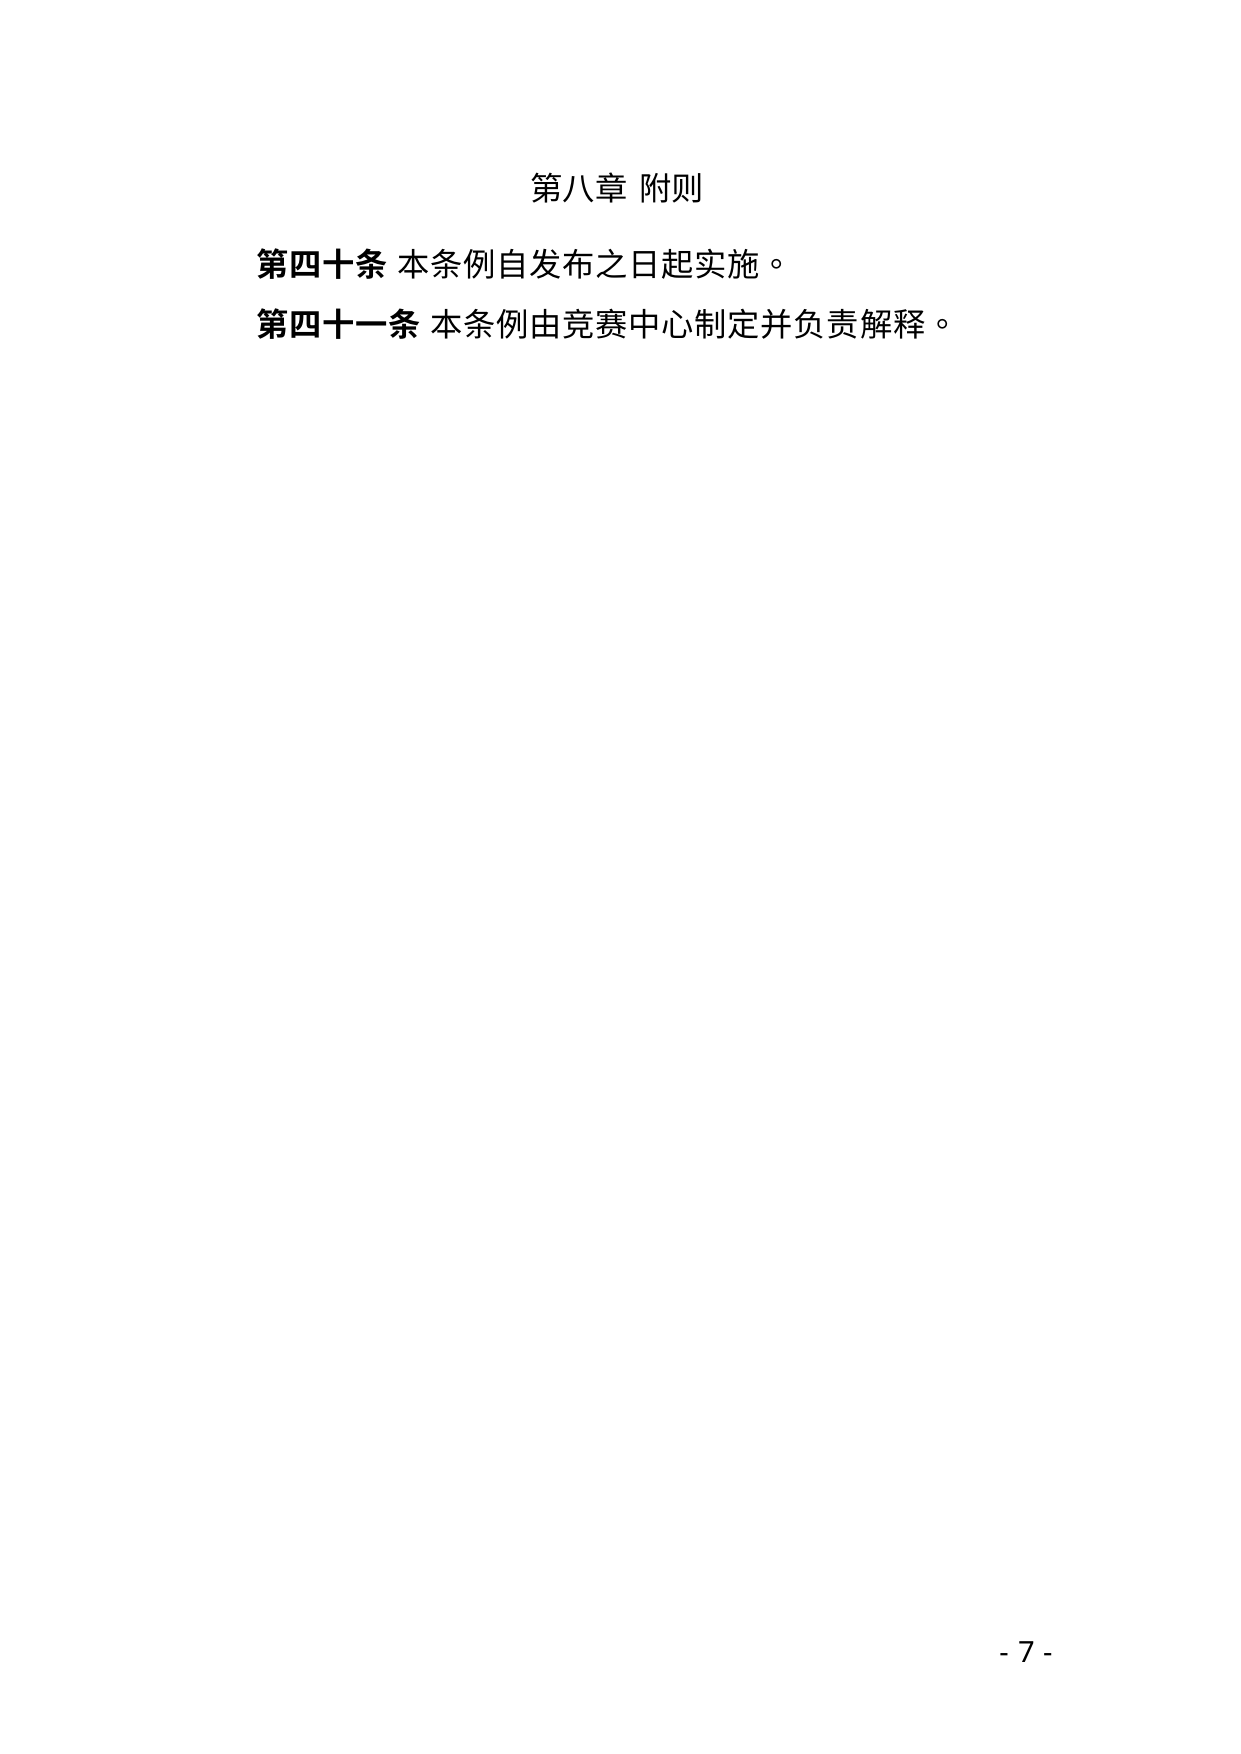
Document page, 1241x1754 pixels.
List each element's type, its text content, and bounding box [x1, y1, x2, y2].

text 第八章 附则 [531, 168, 1054, 209]
text 第四十条 本条例自发布之日起实施。 [256, 244, 1054, 284]
text 第四十一条 本条例由竞赛中心制定并负责解释。 [256, 304, 1054, 344]
